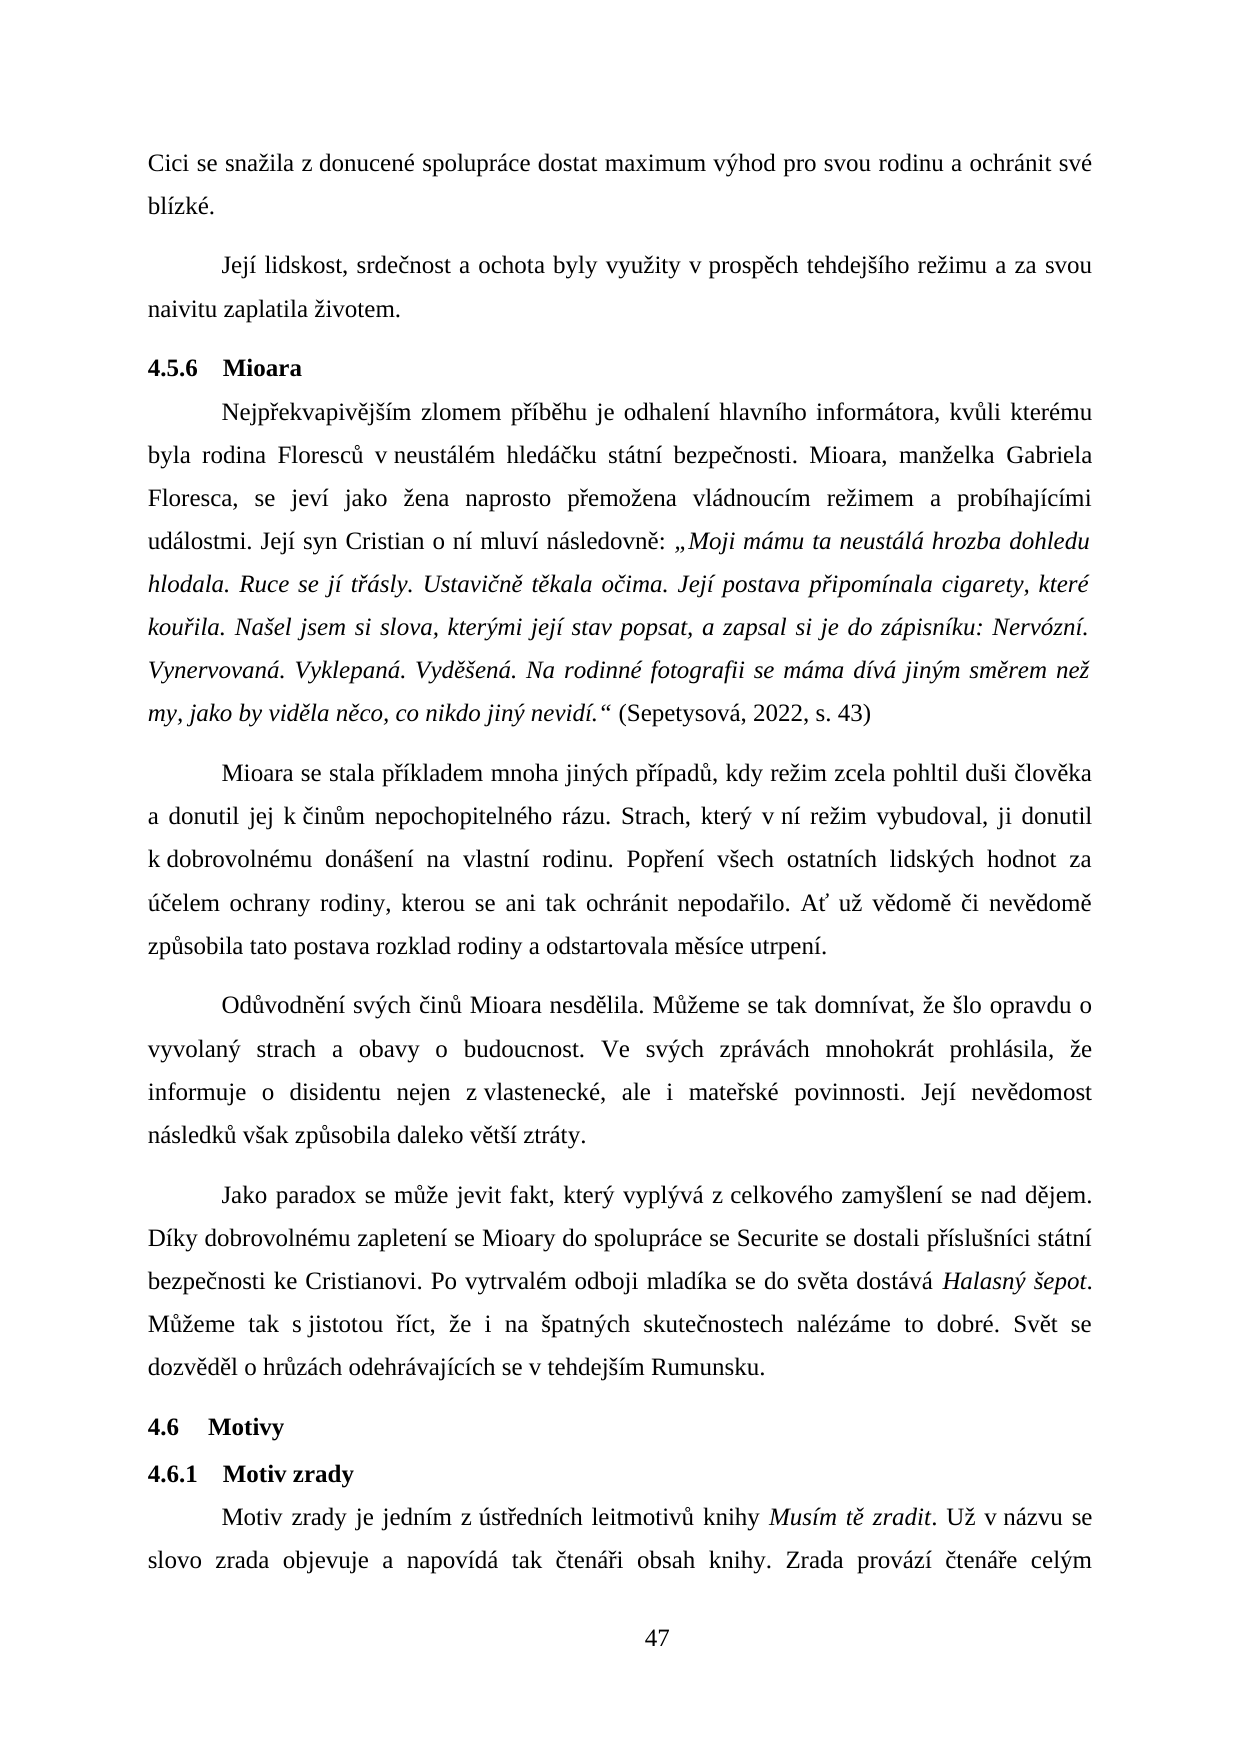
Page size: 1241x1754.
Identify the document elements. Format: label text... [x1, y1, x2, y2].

subtitle Mioara [148, 353, 1093, 382]
subtitle Motivy [148, 1412, 1093, 1441]
text Mioara se stala příkladem mnoha jiných případů, kdy režim zcela pohltil duši člověka a donutil jej k činům nepochopitelného rázu. Strach, který v ní režim vybudoval, ji donutil k dobrovolnému donášení na vlastní rodinu. Popření všech ostatních lidských hodnot za účelem ochrany rodiny, kterou se ani tak ochránit nepodařilo. Ať už vědomě či nevědomě způsobila tato postava rozklad rodiny a odstartovala měsíce utrpení. [148, 758, 1093, 959]
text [148, 148, 1093, 219]
text Nejpřekvapivějším zlomem příběhu je odhalení hlavního informátora, kvůli kterému byla rodina Floresců v neustálém hledáčku státní bezpečnosti. Mioara, manželka Gabriela Floresca, se jeví jako žena naprosto přemožena vládnoucím režimem a probíhajícími událostmi. Její syn Cristian o ní mluví následovně: „Moji mámu ta neustálá hrozba dohledu hlodala. Ruce se jí třásly. Ustavičně těkala očima. Její postava připomínala cigarety, které kouřila. Našel jsem si slova, kterými její stav popsat, a zapsal si je do zápisníku: Nervózní. Vynervovaná. Vyklepaná. Vyděšená. Na rodinné fotografii se máma dívá jiným směrem než my, jako by viděla něco, co nikdo jiný nevidí.“ (Sepetysová, 2022, s. 43) [148, 397, 1093, 727]
text Její lidskost, srdečnost a ochota byly využity v prospěch tehdejšího režimu a za svou naivitu zaplatila životem. [148, 251, 1093, 322]
subtitle Motiv zrady [148, 1459, 1093, 1488]
text Odůvodnění svých činů Mioara nesdělila. Můžeme se tak domnívat, že šlo opravdu o vyvolaný strach a obavy o budoucnost. Ve svých zprávách mnohokrát prohlásila, že informuje o disidentu nejen z vlastenecké, ale i mateřské povinnosti. Její nevědomost následků však způsobila daleko větší ztráty. [148, 991, 1093, 1149]
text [148, 1502, 1093, 1574]
text Jako paradox se může jevit fakt, který vyplývá z celkového zamyšlení se nad dějem. Díky dobrovolnému zapletení se Mioary do spolupráce se Securite se dostali příslušníci státní bezpečnosti ke Cristianovi. Po vytrvalém odboji mladíka se do světa dostává Halasný šepot. Můžeme tak s jistotou říct, že i na špatných skutečnostech nalézáme to dobré. Svět se dozvěděl o hrůzách odehrávajících se v tehdejším Rumunsku. [148, 1180, 1093, 1381]
